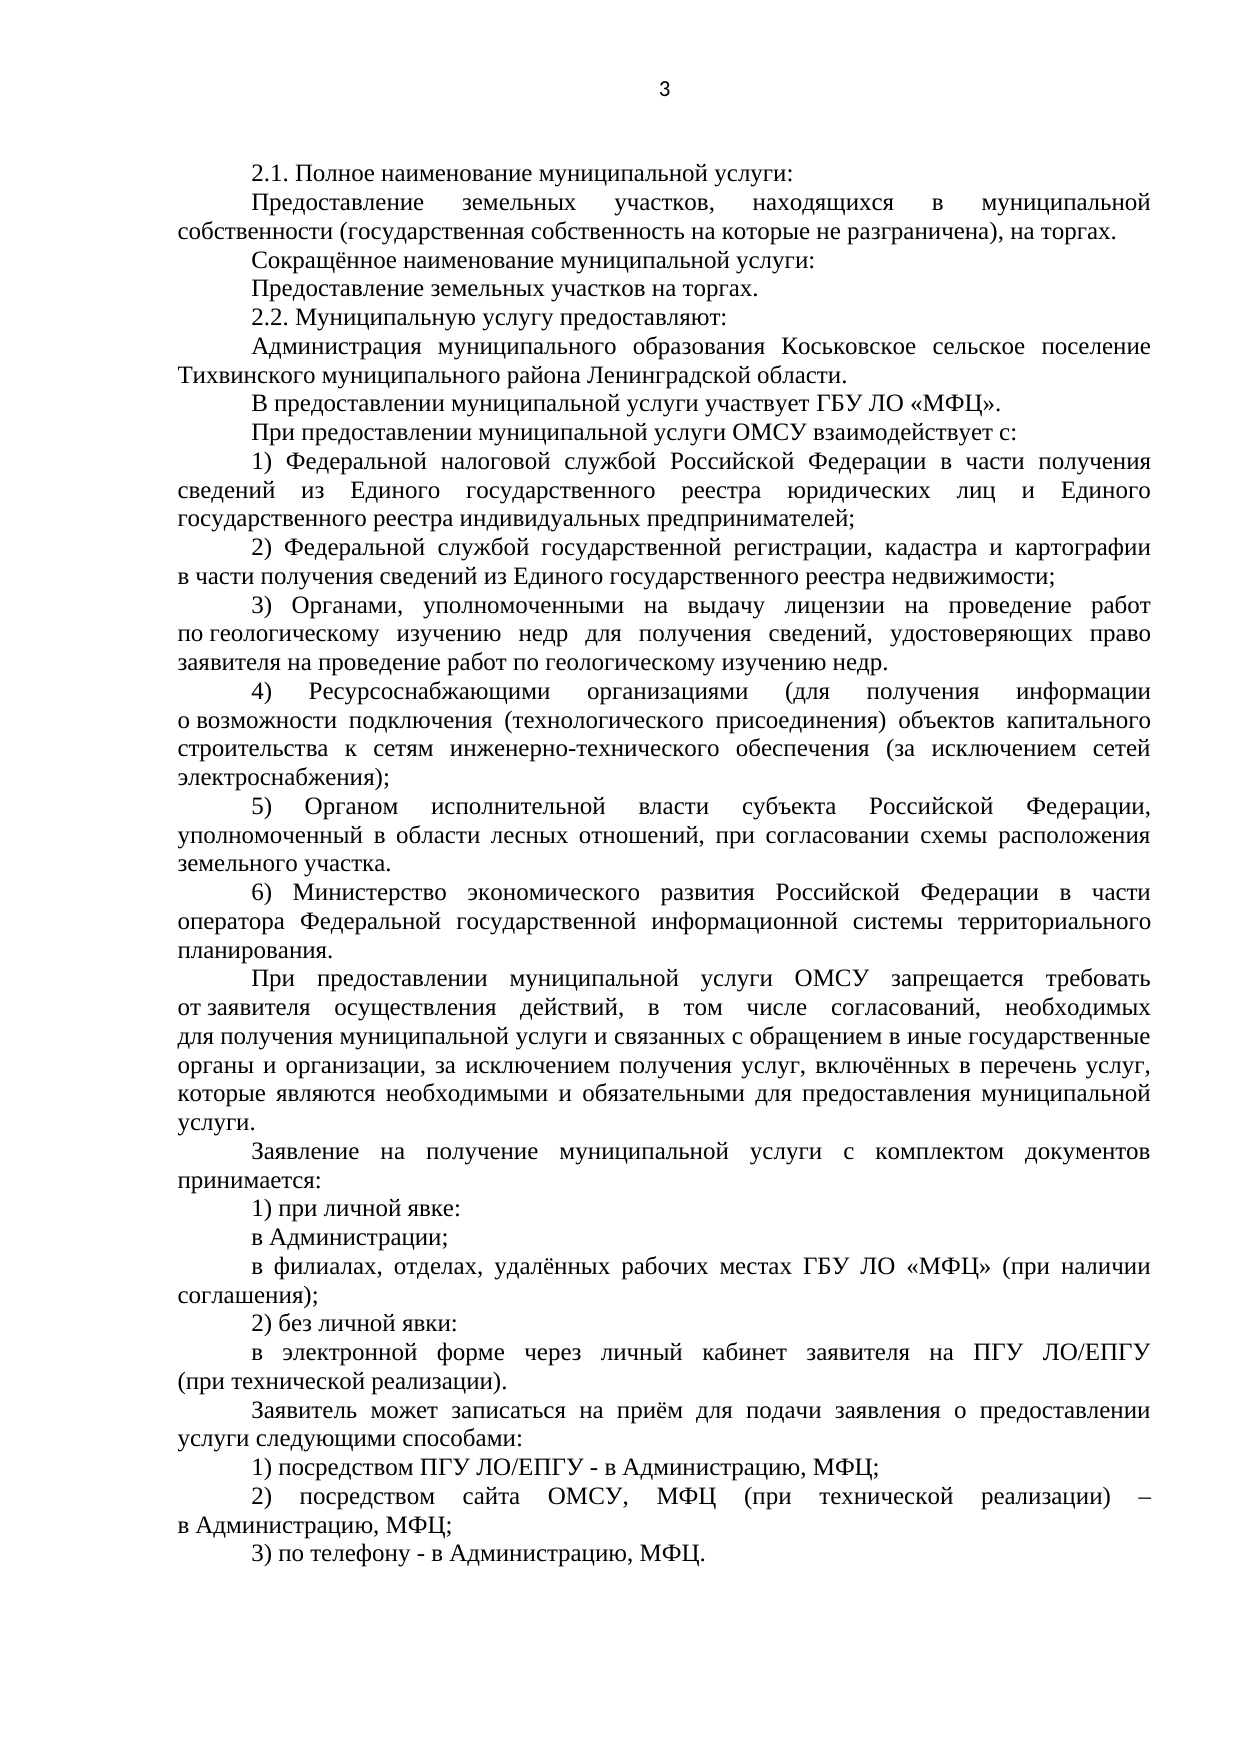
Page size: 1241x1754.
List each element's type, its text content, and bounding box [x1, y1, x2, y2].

text При предоставлении муниципальной услуги ОМСУ запрещается требовать от заявителя осуществления действий, в том числе согласований, необходимых для получения муниципальной услуги и связанных с обращением в иные государственные органы и организации, за исключением получения услуг, включённых в перечень услуг, которые являются необходимыми и обязательными для предоставления муниципальной услуги. [177, 963, 1152, 1136]
text 2) посредством сайта ОМСУ, МФЦ (при технической реализации) – в Администрацию, МФЦ; [177, 1481, 1152, 1538]
text При предоставлении муниципальной услуги ОМСУ взаимодействует с: [177, 417, 1152, 446]
text 1) при личной явке: [177, 1193, 1152, 1222]
text 2.2. Муниципальную услугу предоставляют: [177, 302, 1152, 331]
text 2.1. Полное наименование муниципальной услуги: [177, 158, 1152, 187]
text В предоставлении муниципальной услуги участвует ГБУ ЛО «МФЦ». [177, 388, 1152, 417]
text в филиалах, отделах, удалённых рабочих местах ГБУ ЛО «МФЦ» (при наличии соглашения); [177, 1251, 1152, 1308]
text 2) без личной явки: [177, 1308, 1152, 1337]
text Сокращённое наименование муниципальной услуги: [177, 245, 1152, 273]
text 3) по телефону - в Администрацию, МФЦ. [177, 1538, 1152, 1567]
text Предоставление земельных участков на торгах. [177, 273, 1152, 302]
text Предоставление земельных участков, находящихся в муниципальной собственности (государственная собственность на которые не разграничена), на торгах. [177, 187, 1152, 245]
text 2) Федеральной службой государственной регистрации, кадастра и картографии в части получения сведений из Единого государственного реестра недвижимости; [177, 532, 1152, 590]
text Заявление на получение муниципальной услуги с комплектом документов принимается: [177, 1136, 1152, 1193]
text 1) посредством ПГУ ЛО/ЕПГУ - в Администрацию, МФЦ; [177, 1452, 1152, 1481]
text 1) Федеральной налоговой службой Российской Федерации в части получения сведений из Единого государственного реестра юридических лиц и Единого государственного реестра индивидуальных предпринимателей; [177, 446, 1152, 532]
text 4) Ресурсоснабжающими организациями (для получения информации о возможности подключения (технологического присоединения) объектов капитального строительства к сетям инженерно-технического обеспечения (за исключением сетей электроснабжения); [177, 676, 1152, 791]
text 5) Органом исполнительной власти субъекта Российской Федерации, уполномоченный в области лесных отношений, при согласовании схемы расположения земельного участка. [177, 791, 1152, 877]
text в электронной форме через личный кабинет заявителя на ПГУ ЛО/ЕПГУ (при технической реализации). [177, 1337, 1152, 1395]
text Заявитель может записаться на приём для подачи заявления о предоставлении услуги следующими способами: [177, 1395, 1152, 1452]
text 6) Министерство экономического развития Российской Федерации в части оператора Федеральной государственной информационной системы территориального планирования. [177, 877, 1152, 963]
text в Администрации; [177, 1222, 1152, 1251]
text 3) Органами, уполномоченными на выдачу лицензии на проведение работ по геологическому изучению недр для получения сведений, удостоверяющих право заявителя на проведение работ по геологическому изучению недр. [177, 590, 1152, 676]
text Администрация муниципального образования Коськовское сельское поселение Тихвинского муниципального района Ленинградской области. [177, 331, 1152, 388]
